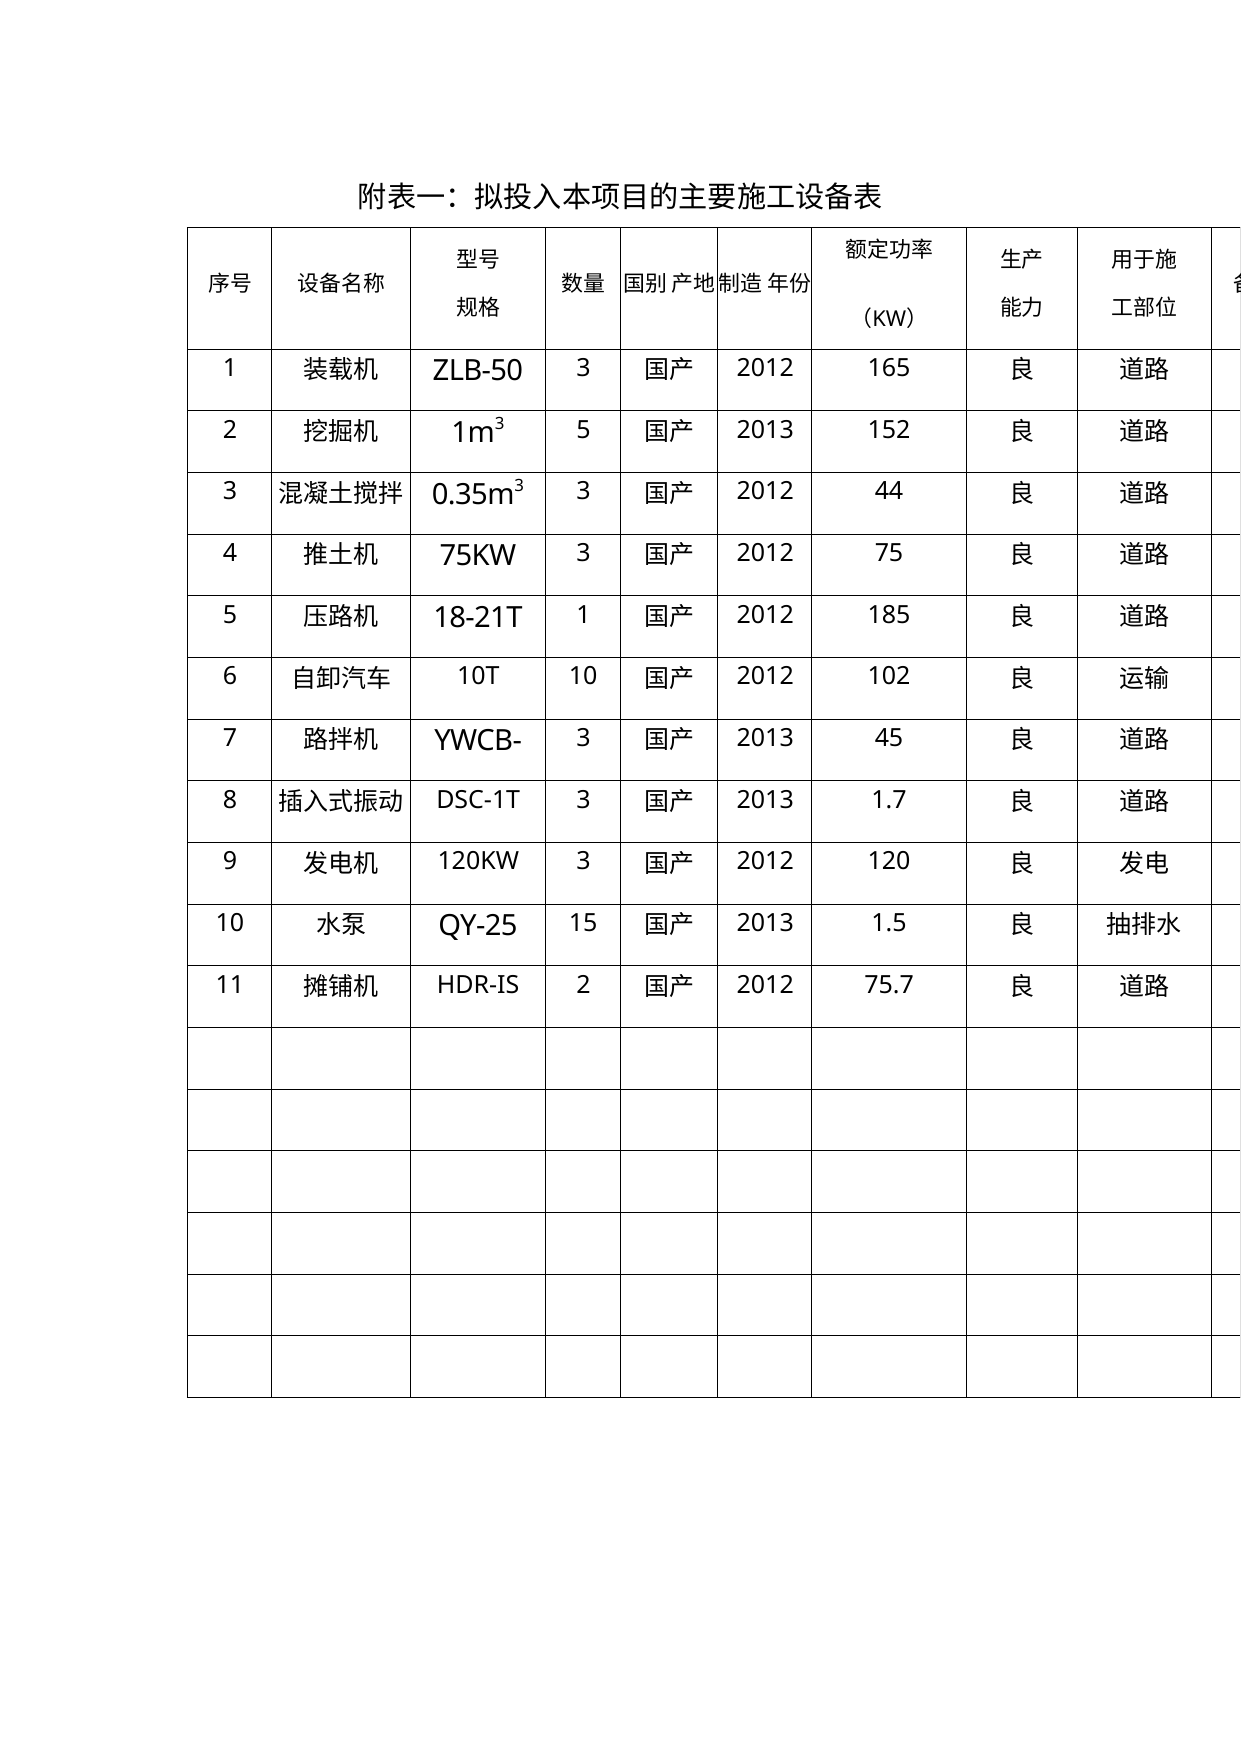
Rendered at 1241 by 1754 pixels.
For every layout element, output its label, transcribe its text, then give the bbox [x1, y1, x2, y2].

table_cell 3 [546, 843, 620, 904]
table_cell 国产 [621, 781, 717, 842]
table_cell [188, 1028, 271, 1089]
table_cell DSC-1T [411, 781, 545, 842]
table_cell 1.7 [812, 781, 966, 842]
table_cell [411, 1028, 545, 1089]
table_cell [1212, 781, 1240, 842]
table_cell [967, 1336, 1077, 1397]
table_cell 良 [967, 720, 1077, 780]
table_cell 2013 [718, 905, 811, 965]
table_cell HDR-IS [411, 966, 545, 1027]
table_cell 国产 [621, 350, 717, 410]
table_cell [812, 1336, 966, 1397]
table_header 生产 能力 [967, 228, 1077, 349]
table_cell 2013 [718, 720, 811, 780]
table_cell [967, 1090, 1077, 1150]
table_cell 良 [967, 658, 1077, 719]
table_cell 120KW [411, 843, 545, 904]
table_cell [1212, 535, 1240, 595]
table_cell 压路机 [272, 596, 410, 657]
table_cell [188, 1090, 271, 1150]
table_cell [411, 473, 545, 534]
table_cell 道路 [1078, 350, 1211, 410]
table_cell [1212, 843, 1240, 904]
table_cell 4 [188, 535, 271, 595]
table_cell [967, 1151, 1077, 1212]
table_cell 165 [812, 350, 966, 410]
table_cell [272, 1028, 410, 1089]
table_cell [411, 1090, 545, 1150]
table_cell 185 [812, 596, 966, 657]
table_cell 道路 [1078, 720, 1211, 780]
table_cell [1212, 1028, 1240, 1089]
table_cell 道路 [1078, 535, 1211, 595]
table_cell 良 [967, 781, 1077, 842]
table_cell 良 [967, 966, 1077, 1027]
table_cell 道路 [1078, 473, 1211, 534]
table_cell 混凝土搅拌机 [272, 473, 410, 534]
table_header 备注 [1212, 228, 1240, 349]
table_cell 良 [967, 535, 1077, 595]
table_cell 插入式振动器 [272, 781, 410, 842]
table_cell [1212, 905, 1240, 965]
table_cell YWCB-300 [411, 720, 545, 780]
table_cell [1212, 411, 1240, 472]
table_cell 6 [188, 658, 271, 719]
table_cell 国产 [621, 535, 717, 595]
table_cell 推土机 [272, 535, 410, 595]
table_cell 3 [546, 535, 620, 595]
table_cell [967, 1028, 1077, 1089]
table_cell [546, 1275, 620, 1335]
table_cell [621, 1275, 717, 1335]
table_cell 2012 [718, 473, 811, 534]
table_cell 道路 [1078, 966, 1211, 1027]
table_cell [718, 1151, 811, 1212]
table_cell 2013 [718, 411, 811, 472]
table_cell [812, 1090, 966, 1150]
table_cell 自卸汽车 [272, 658, 410, 719]
table_cell 2012 [718, 843, 811, 904]
table_cell 2013 [718, 781, 811, 842]
table_cell [1078, 1336, 1211, 1397]
table_cell [272, 1275, 410, 1335]
table_cell 8 [188, 781, 271, 842]
table_cell 2012 [718, 658, 811, 719]
table_cell [272, 1090, 410, 1150]
table_cell 75.7 [812, 966, 966, 1027]
table_cell 5 [546, 411, 620, 472]
table_header 序号 [188, 228, 271, 349]
table_cell 2012 [718, 596, 811, 657]
table_cell 10T [411, 658, 545, 719]
table_cell [188, 1213, 271, 1274]
table_cell [718, 1275, 811, 1335]
table_cell 75KW [411, 535, 545, 595]
table_cell 2 [546, 966, 620, 1027]
table_cell 国产 [621, 473, 717, 534]
table_cell [1212, 1336, 1240, 1397]
table_cell 摊铺机 [272, 966, 410, 1027]
table_cell 2012 [718, 966, 811, 1027]
table_header 型号 规格 [411, 228, 545, 349]
table_cell [188, 1151, 271, 1212]
table_cell 1.5 [812, 905, 966, 965]
table_cell 国产 [621, 658, 717, 719]
table_cell [621, 1028, 717, 1089]
table_cell 1 [188, 350, 271, 410]
table_cell 11 [188, 966, 271, 1027]
table_cell 国产 [621, 720, 717, 780]
table_cell [718, 1090, 811, 1150]
table_cell 国产 [621, 905, 717, 965]
table_cell 102 [812, 658, 966, 719]
table_cell [812, 1028, 966, 1089]
table_cell 装载机 [272, 350, 410, 410]
table_cell 国产 [621, 411, 717, 472]
table_cell [812, 1213, 966, 1274]
table_cell 1 [546, 596, 620, 657]
table_cell 国产 [621, 966, 717, 1027]
table_cell [1212, 473, 1240, 534]
table_cell [621, 1213, 717, 1274]
table_header 额定功率 （KW） [812, 228, 966, 349]
table_cell [1212, 1275, 1240, 1335]
table_cell 3 [546, 720, 620, 780]
table_cell 道路 [1078, 411, 1211, 472]
table_cell [1078, 1213, 1211, 1274]
table_cell [1078, 1275, 1211, 1335]
table_cell 15 [546, 905, 620, 965]
subtitle 附表一：拟投入本项目的主要施工设备表 [187, 162, 1053, 227]
table_cell 良 [967, 843, 1077, 904]
table_header 数量 [546, 228, 620, 349]
table_cell 发电 [1078, 843, 1211, 904]
table_cell [1078, 1151, 1211, 1212]
table_cell [718, 1028, 811, 1089]
table_cell 运输 [1078, 658, 1211, 719]
table_header 用于施 工部位 [1078, 228, 1211, 349]
table_header 设备名称 [272, 228, 410, 349]
table_cell [621, 1090, 717, 1150]
table_cell 抽排水 [1078, 905, 1211, 965]
table_cell [621, 1151, 717, 1212]
table_cell 良 [967, 411, 1077, 472]
table_cell 75 [812, 535, 966, 595]
table_cell 良 [967, 596, 1077, 657]
table_cell 9 [188, 843, 271, 904]
table_cell 水泵 [272, 905, 410, 965]
table_cell [1212, 596, 1240, 657]
table_cell [546, 1028, 620, 1089]
table_cell 2012 [718, 535, 811, 595]
table_cell [1212, 1213, 1240, 1274]
table_cell [546, 1090, 620, 1150]
table_cell 2012 [718, 350, 811, 410]
table_cell 挖掘机 [272, 411, 410, 472]
table_cell 5 [188, 596, 271, 657]
table_cell ZLB-50 [411, 350, 545, 410]
table_cell [1212, 1090, 1240, 1150]
table_cell 国产 [621, 843, 717, 904]
table_cell 120 [812, 843, 966, 904]
table_cell 道路 [1078, 596, 1211, 657]
table_cell [967, 1275, 1077, 1335]
table_cell [188, 1275, 271, 1335]
table_cell 44 [812, 473, 966, 534]
table_cell [546, 1151, 620, 1212]
table_cell 路拌机 [272, 720, 410, 780]
table_cell 道路 [1078, 781, 1211, 842]
table_cell [272, 1336, 410, 1397]
table_cell [411, 1213, 545, 1274]
table_cell [1212, 1151, 1240, 1212]
table_cell 2 [188, 411, 271, 472]
table_cell 发电机 [272, 843, 410, 904]
table_cell 45 [812, 720, 966, 780]
table_cell 3 [188, 473, 271, 534]
table_cell 良 [967, 905, 1077, 965]
table_cell 7 [188, 720, 271, 780]
table_cell [1212, 966, 1240, 1027]
table_cell [1212, 720, 1240, 780]
table_cell [1078, 1090, 1211, 1150]
table_cell 10 [546, 658, 620, 719]
table_cell 国产 [621, 596, 717, 657]
table_cell 18-21T [411, 596, 545, 657]
table_cell [546, 1336, 620, 1397]
table_cell [1212, 350, 1240, 410]
table_cell [272, 1151, 410, 1212]
table_cell [812, 1151, 966, 1212]
table_cell [1212, 658, 1240, 719]
table_cell 152 [812, 411, 966, 472]
table_cell 3 [546, 350, 620, 410]
table_cell QY-25 [411, 905, 545, 965]
table_cell [411, 1151, 545, 1212]
table_cell 良 [967, 350, 1077, 410]
table_cell [812, 1275, 966, 1335]
table_cell [188, 1336, 271, 1397]
table_cell [718, 1213, 811, 1274]
table_cell [411, 411, 545, 472]
table_cell [411, 1336, 545, 1397]
table_header 制造 年份 [718, 228, 811, 349]
table_cell [718, 1336, 811, 1397]
table_header 国别 产地 [621, 228, 717, 349]
table_cell [1078, 1028, 1211, 1089]
table_cell [621, 1336, 717, 1397]
table_cell 良 [967, 473, 1077, 534]
table_cell 10 [188, 905, 271, 965]
table_cell 3 [546, 473, 620, 534]
table_cell [546, 1213, 620, 1274]
table_cell [411, 1275, 545, 1335]
table_cell [272, 1213, 410, 1274]
table_cell 3 [546, 781, 620, 842]
table_cell [967, 1213, 1077, 1274]
